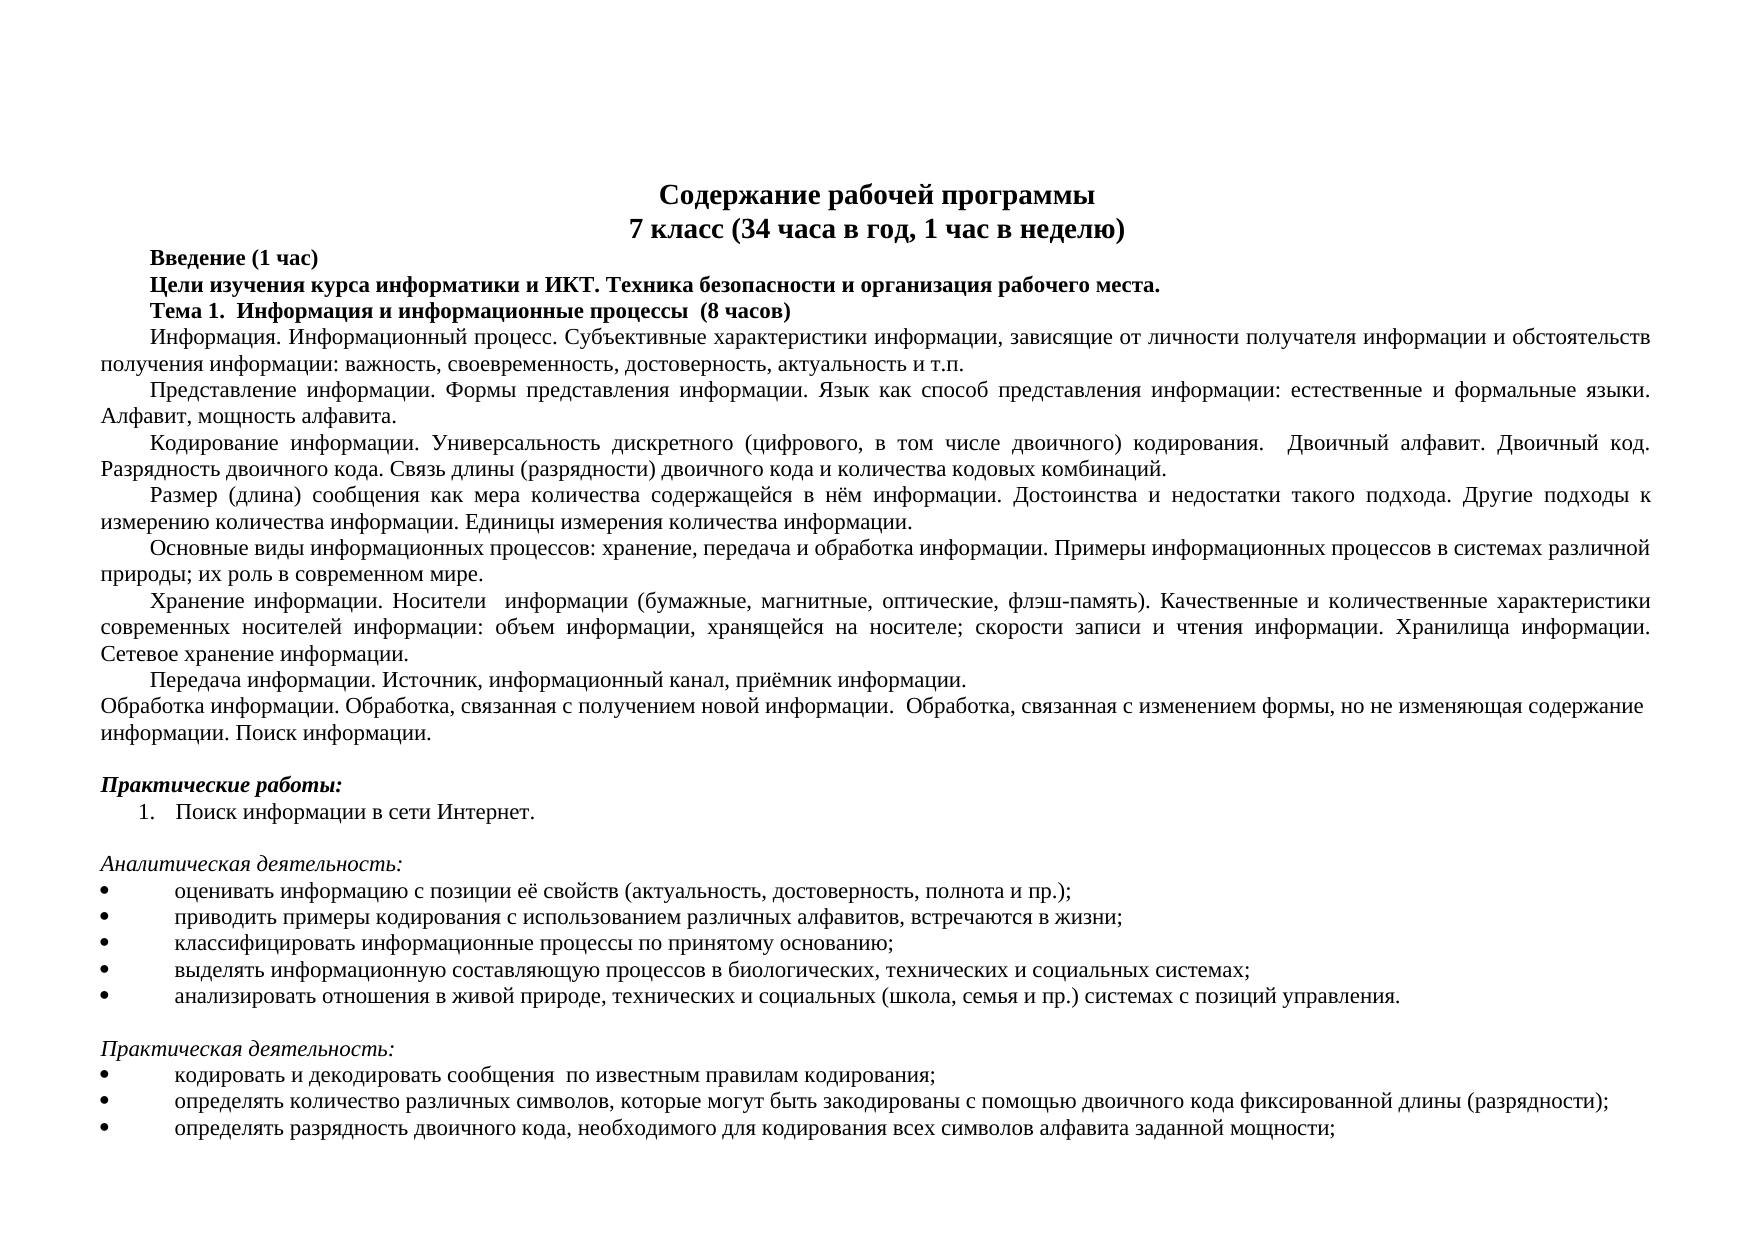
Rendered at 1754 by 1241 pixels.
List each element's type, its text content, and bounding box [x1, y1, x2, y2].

text Информация. Информационный процесс. Субъективные характеристики информации, зависящие от личности получателя информации и обстоятельств получения информации: важность, своевременность, достоверность, актуальность и т.п. [100, 323, 1653, 376]
list определять количество различных символов, которые могут быть закодированы с помощью двоичного кода фиксированной длины (разрядности); [100, 1088, 1653, 1114]
text 7 класс (34 часа в год, 1 час в неделю) [100, 211, 1653, 244]
text Тема 1. Информация и информационные процессы (8 часов) [100, 297, 1653, 323]
text Размер (длина) сообщения как мера количества содержащейся в нём информации. Достоинства и недостатки такого подхода. Другие подходы к измерению количества информации. Единицы измерения количества информации. [100, 481, 1653, 534]
text Кодирование информации. Универсальность дискретного (цифрового, в том числе двоичного) кодирования. Двоичный алфавит. Двоичный код. Разрядность двоичного кода. Связь длины (разрядности) двоичного кода и количества кодовых комбинаций. [100, 429, 1653, 481]
text Содержание рабочей программы [100, 177, 1653, 211]
text Передача информации. Источник, информационный канал, приёмник информации. [100, 666, 1653, 692]
list анализировать отношения в живой природе, технических и социальных (школа, семья и пр.) системах с позиций управления. [100, 982, 1653, 1008]
text Практические работы: [100, 771, 1653, 798]
text Введение (1 час) [100, 244, 1653, 271]
text Аналитическая деятельность: [100, 850, 1653, 877]
list приводить примеры кодирования с использованием различных алфавитов, встречаются в жизни; [100, 903, 1653, 929]
text Основные виды информационных процессов: хранение, передача и обработка информации. Примеры информационных процессов в системах различной природы; их роль в современном мире. [100, 534, 1653, 587]
text Обработка информации. Обработка, связанная с получением новой информации. Обработка, связанная с изменением формы, но не изменяющая содержание информации. Поиск информации. [100, 692, 1653, 745]
text Практическая деятельность: [100, 1035, 1653, 1061]
list оценивать информацию с позиции её свойств (актуальность, достоверность, полнота и пр.); [100, 877, 1653, 903]
list выделять информационную составляющую процессов в биологических, технических и социальных системах; [100, 956, 1653, 982]
list Поиск информации в сети Интернет. [138, 798, 1653, 824]
text Хранение информации. Носители информации (бумажные, магнитные, оптические, флэш-память). Качественные и количественные характеристики современных носителей информации: объем информации, хранящейся на носителе; скорости записи и чтения информации. Хранилища информации. Сетевое хранение информации. [100, 587, 1653, 666]
text Представление информации. Формы представления информации. Язык как способ представления информации: естественные и формальные языки. Алфавит, мощность алфавита. [100, 376, 1653, 429]
list классифицировать информационные процессы по принятому основанию; [100, 929, 1653, 956]
list определять разрядность двоичного кода, необходимого для кодирования всех символов алфавита заданной мощности; [100, 1114, 1653, 1140]
list кодировать и декодировать сообщения по известным правилам кодирования; [100, 1061, 1653, 1088]
text Цели изучения курса информатики и ИКТ. Техника безопасности и организация рабочего места. [100, 271, 1653, 297]
